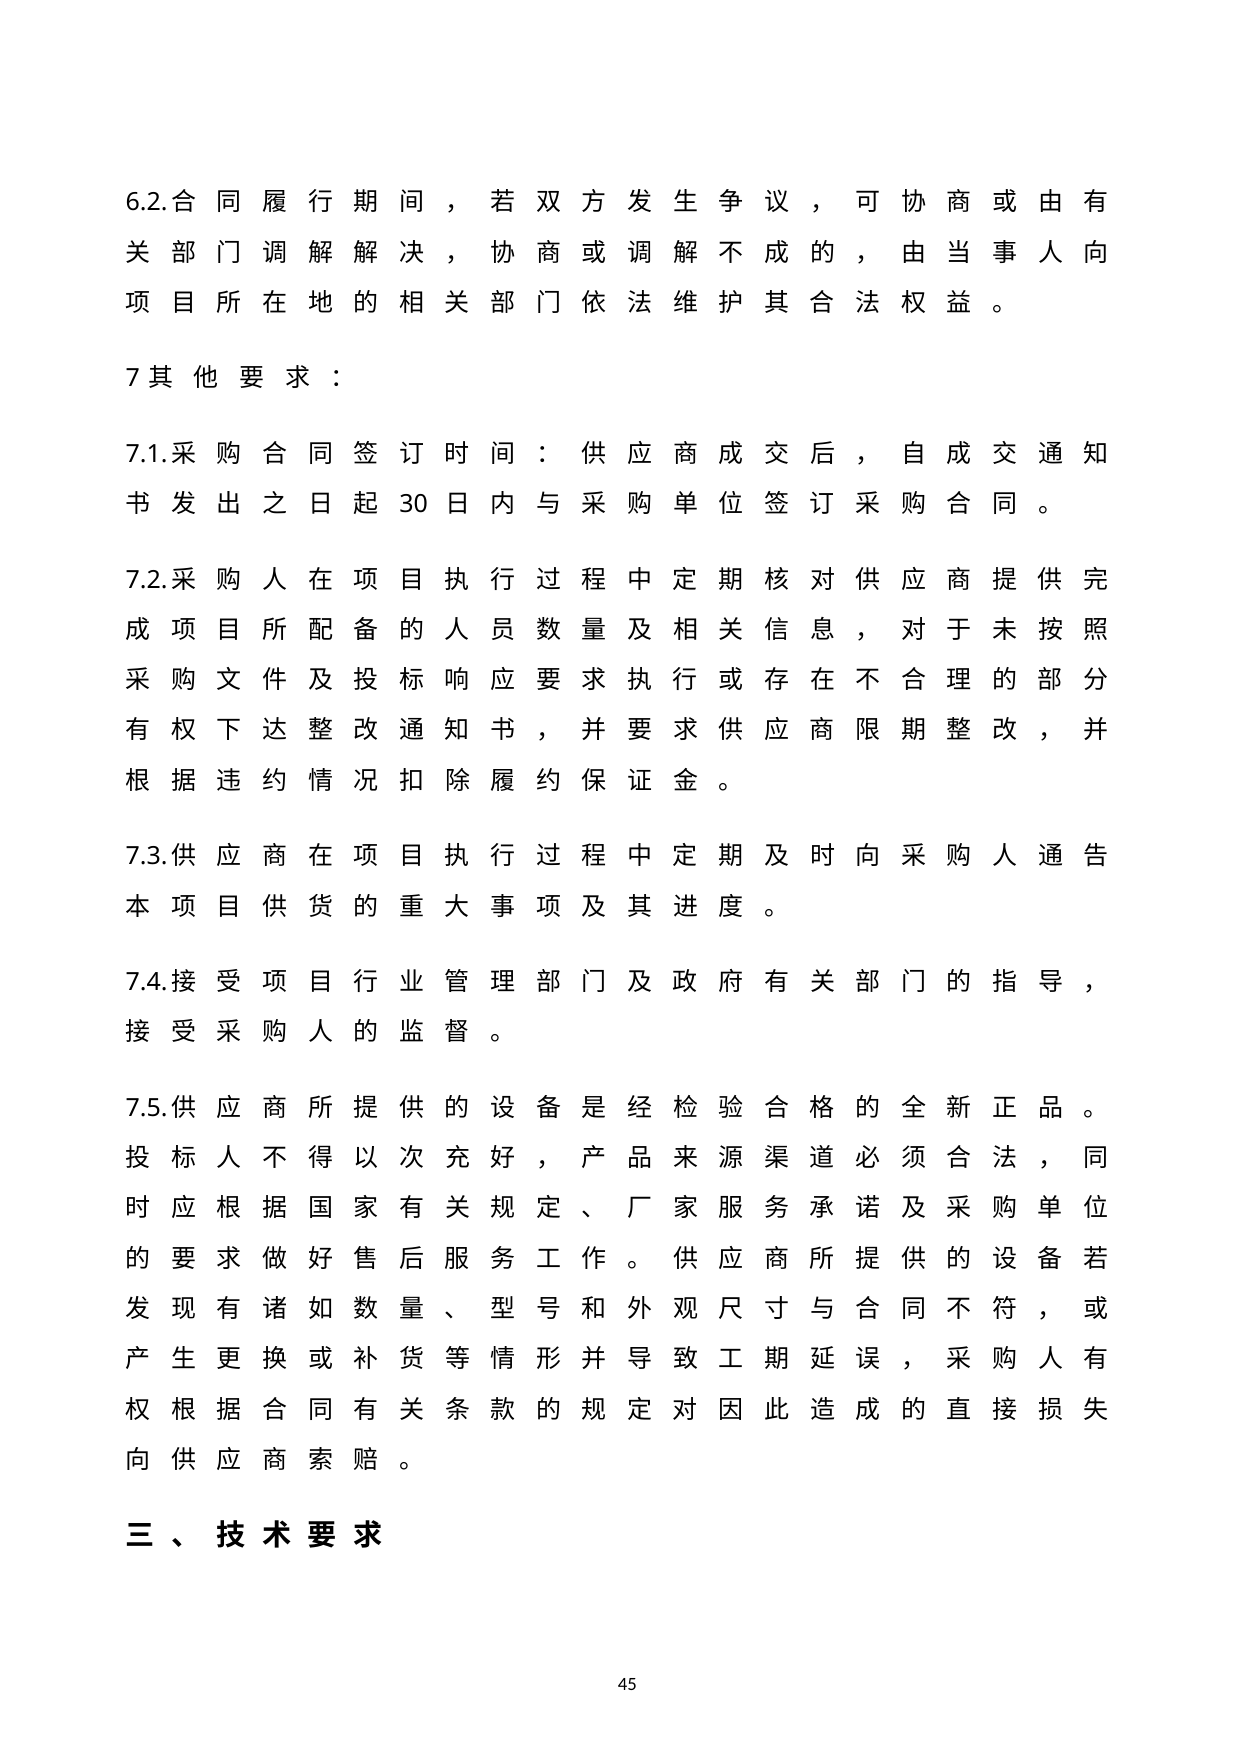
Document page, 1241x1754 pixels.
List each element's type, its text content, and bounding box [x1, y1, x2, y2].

text 三、技术要求 [125, 1508, 1129, 1558]
text 7.4.接受项目行业管理部门及政府有关部门的指导，接受采购人的监督。 [125, 954, 1129, 1055]
text 6.2.合同履行期间，若双方发生争议，可协商或由有关部门调解解决，协商或调解不成的，由当事人向项目所在地的相关部门依法维护其合法权益。 [125, 175, 1129, 326]
text 7.3.供应商在项目执行过程中定期及时向采购人通告本项目供货的重大事项及其进度。 [125, 829, 1129, 929]
text 7 其他要求： [125, 351, 1129, 401]
text 7.1.采购合同签订时间：供应商成交后，自成交通知书发出之日起30日内与采购单位签订采购合同。 [125, 426, 1129, 527]
text 7.5.供应商所提供的设备是经检验合格的全新正品。投标人不得以次充好，产品来源渠道必须合法，同时应根据国家有关规定、厂家服务承诺及采购单位的要求做好售后服务工作。供应商所提供的设备若发现有诸如数量、型号和外观尺寸与合同不符，或产生更换或补货等情形并导致工期延误，采购人有权根据合同有关条款的规定对因此造成的直接损失向供应商索赔。 [125, 1080, 1129, 1483]
text 7.2.采购人在项目执行过程中定期核对供应商提供完成项目所配备的人员数量及相关信息，对于未按照采购文件及投标响应要求执行或存在不合理的部分有权下达整改通知书，并要求供应商限期整改，并根据违约情况扣除履约保证金。 [125, 552, 1129, 804]
